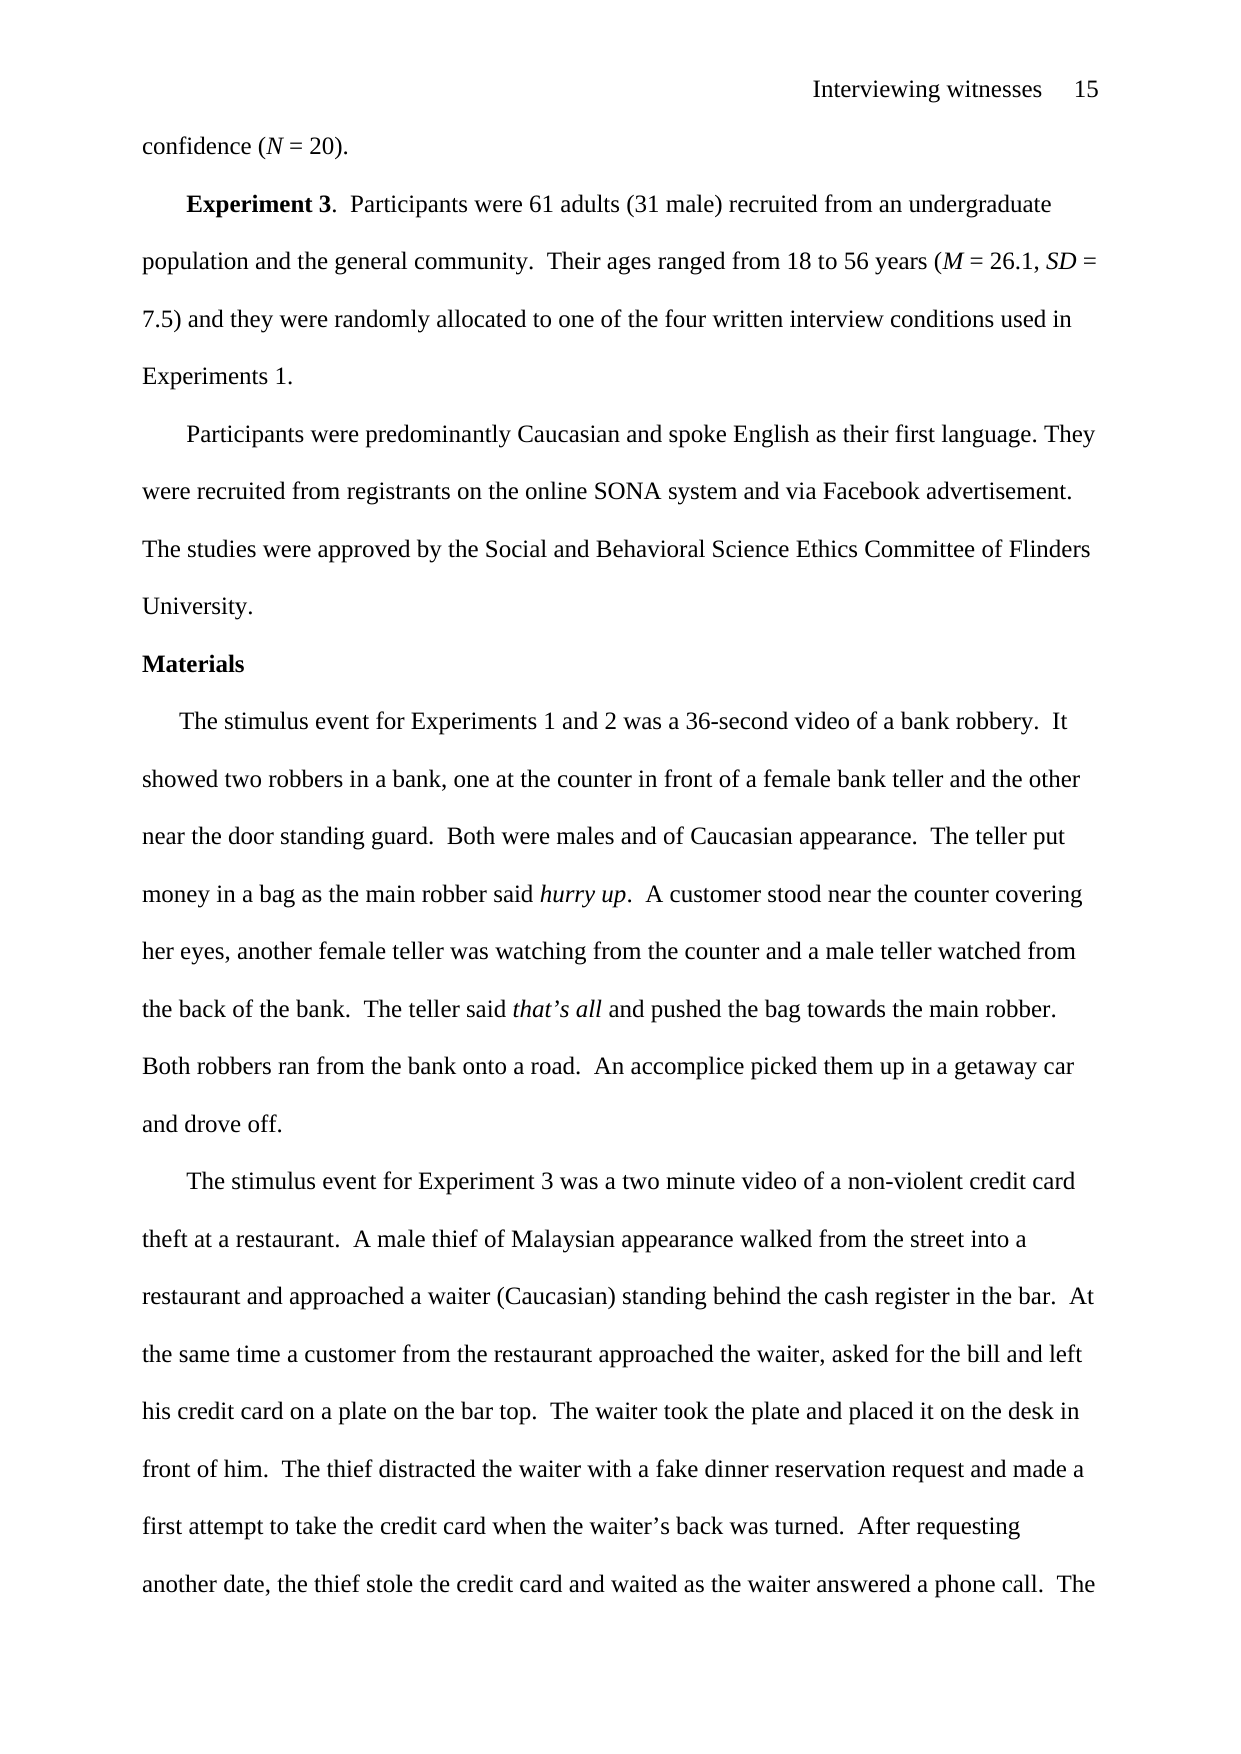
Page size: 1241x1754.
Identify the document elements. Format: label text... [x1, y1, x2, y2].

text Experiment 3. Participants were 61 adults (31 male) recruited from an undergraduate population and the general community. Their ages ranged from 18 to 56 years (M = 26.1, SD = 7.5) and they were randomly allocated to one of the four written interview conditions used in Experiments 1. [142, 189, 1098, 390]
text Participants were predominantly Caucasian and spoke English as their first language. They were recruited from registrants on the online SONA system and via Facebook advertisement. The studies were approved by the Social and Behavioral Science Ethics Committee of Flinders University. [142, 419, 1098, 620]
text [142, 1166, 1098, 1598]
text Materials [142, 649, 1098, 678]
text The stimulus event for Experiments 1 and 2 was a 36-second video of a bank robbery. It showed two robbers in a bank, one at the counter in front of a female bank teller and the other near the door standing guard. Both were males and of Caucasian appearance. The teller put money in a bag as the main robber said hurry up. A customer stood near the counter covering her eyes, another female teller was watching from the counter and a male teller watched from the back of the bank. The teller said that’s all and pushed the bag towards the main robber. Both robbers ran from the bank onto a road. An accomplice picked them up in a getaway car and drove off. [142, 706, 1098, 1138]
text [142, 131, 1098, 160]
